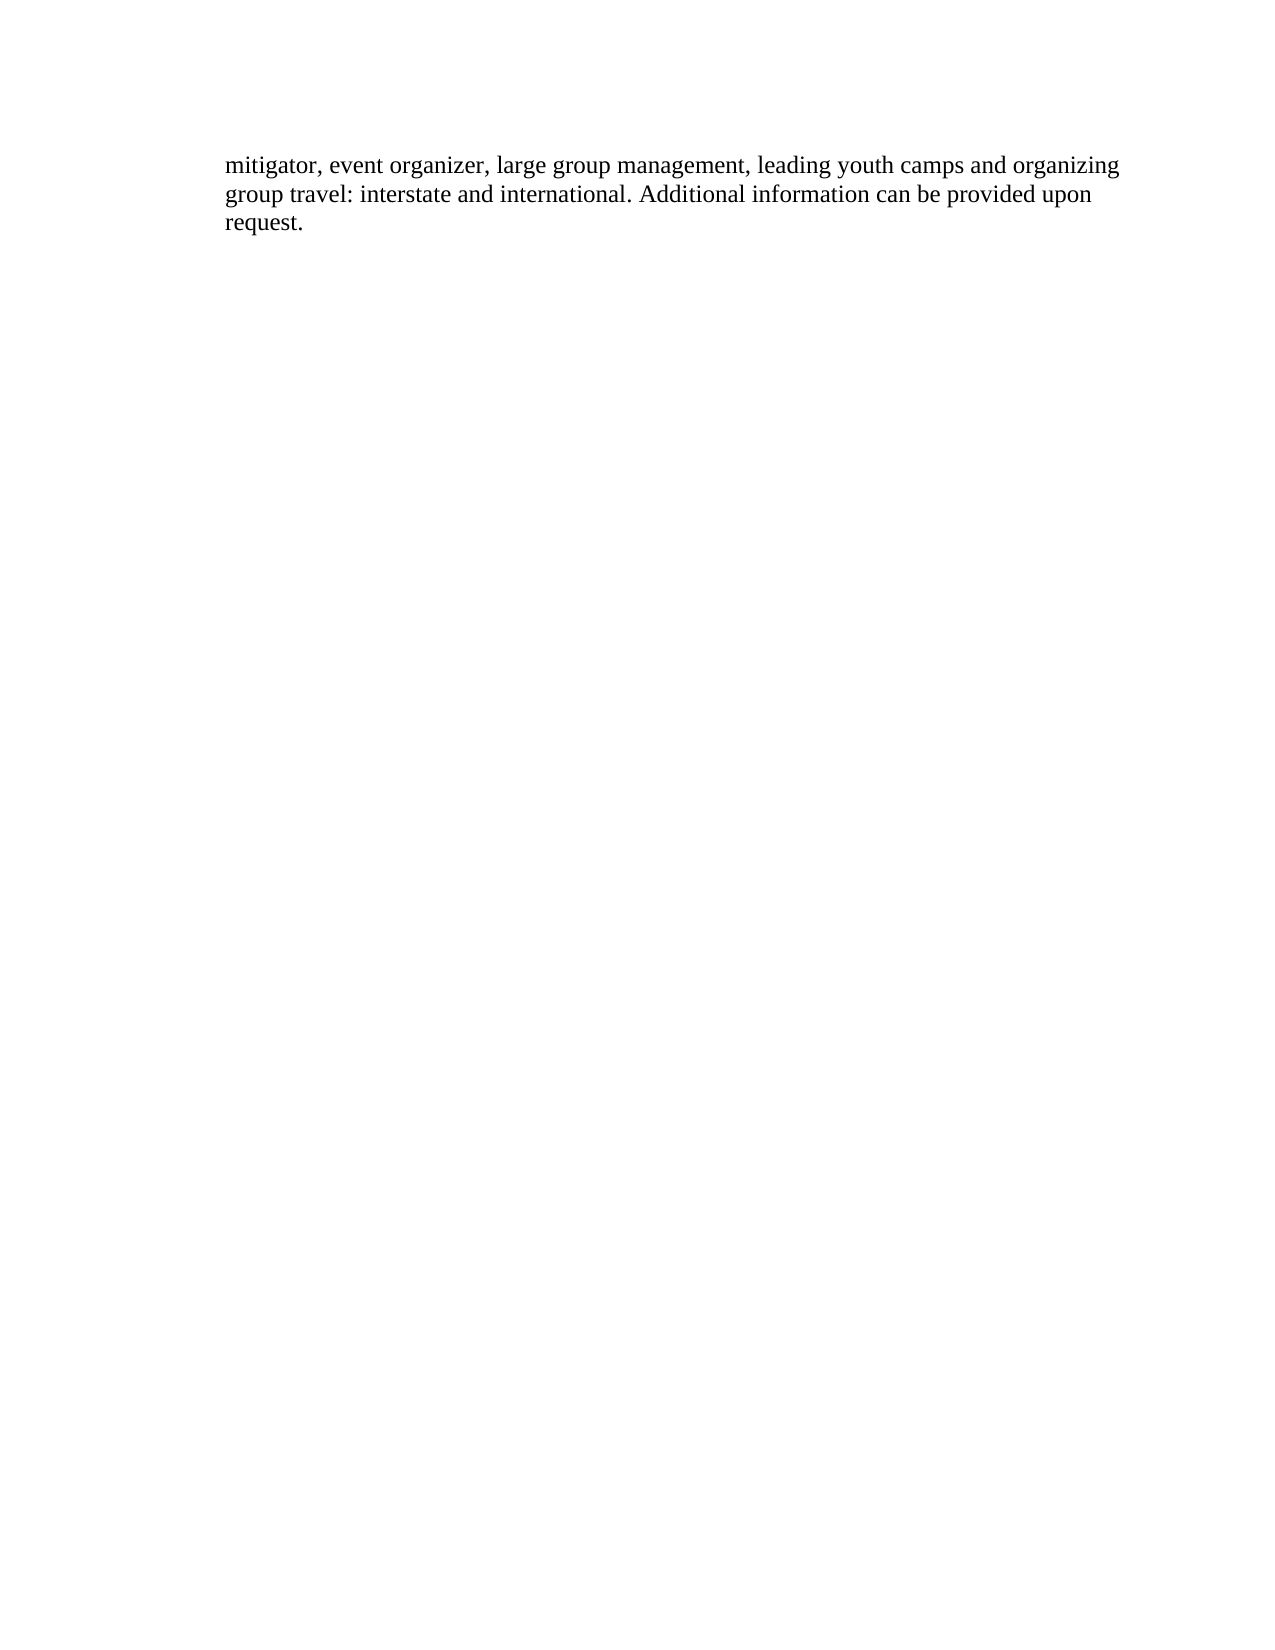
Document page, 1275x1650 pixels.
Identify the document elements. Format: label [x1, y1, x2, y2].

list [187, 150, 1125, 236]
